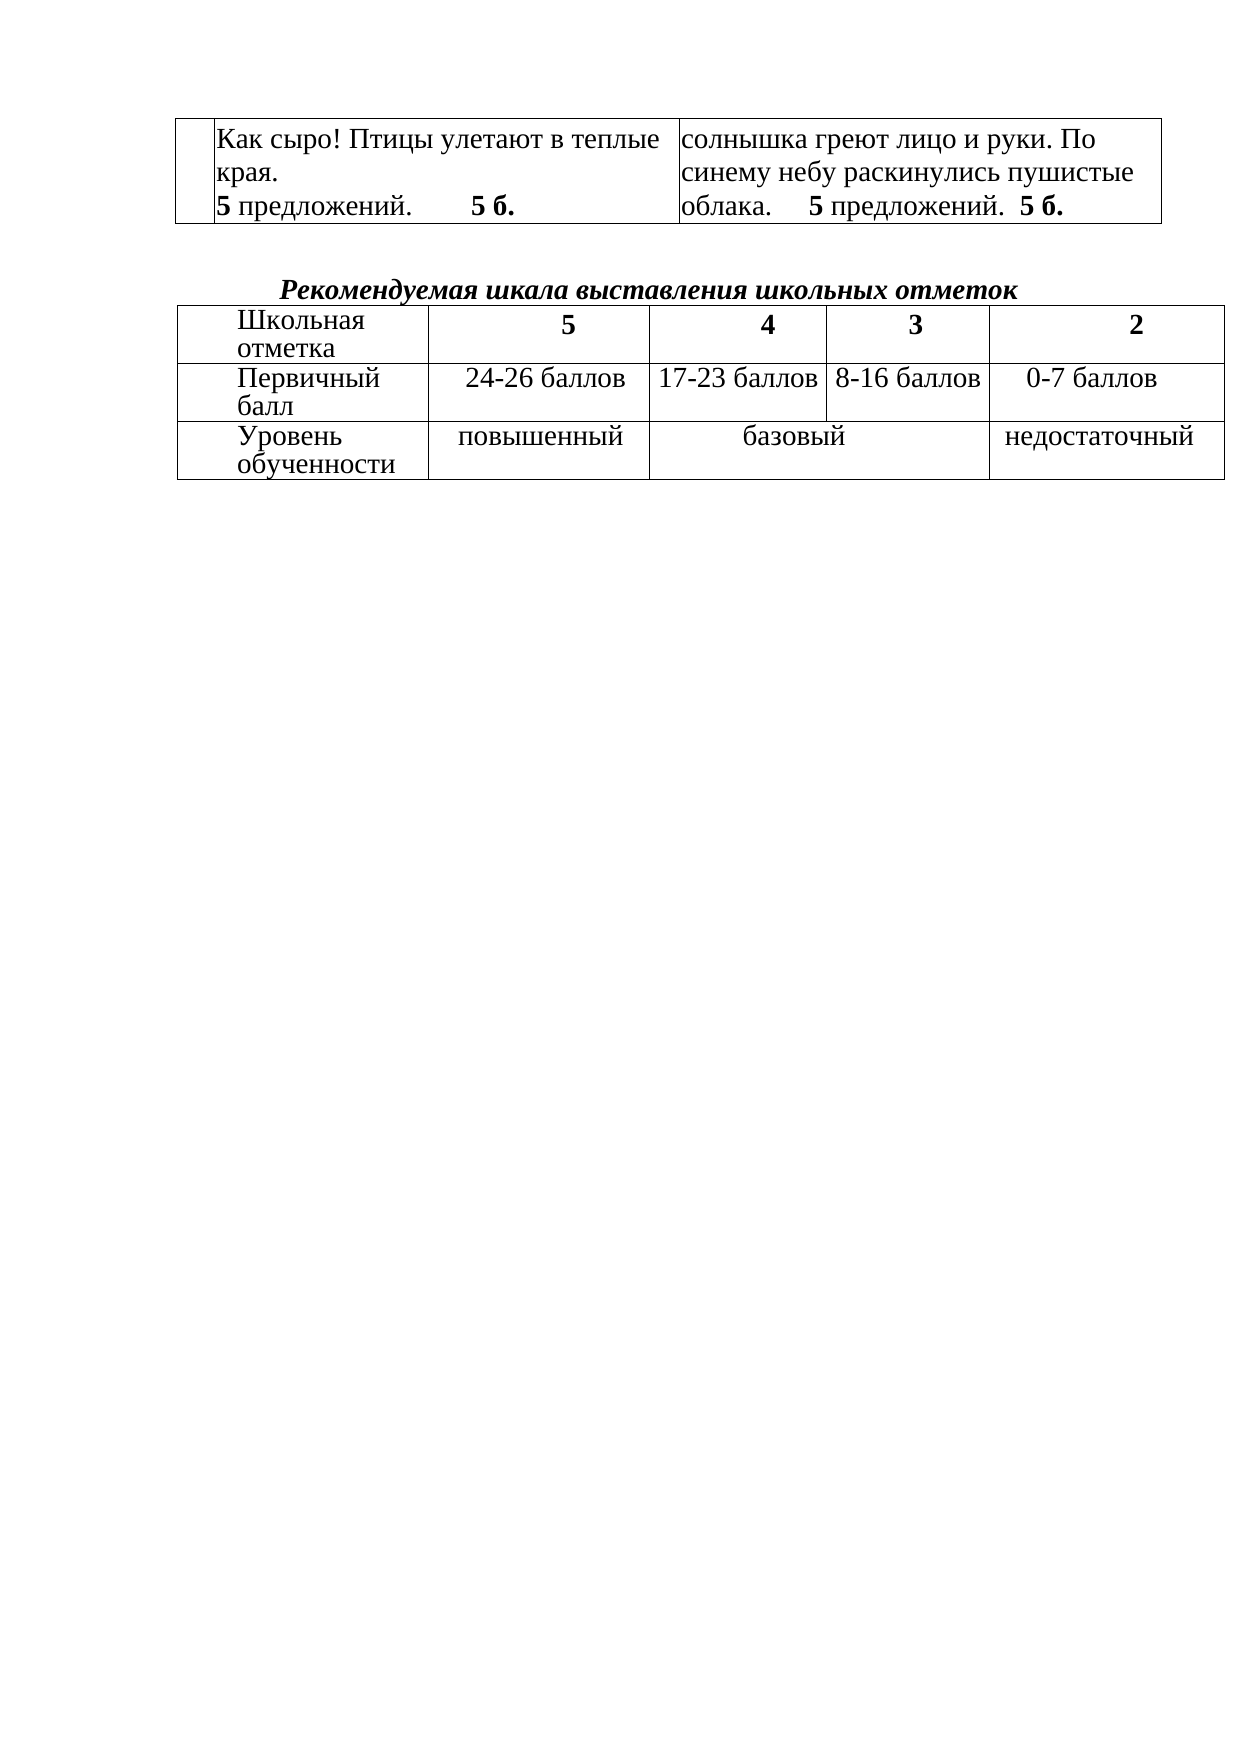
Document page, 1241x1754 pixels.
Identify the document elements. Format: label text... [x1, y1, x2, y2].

text Рекомендуемая шкала выставления школьных отметок [236, 277, 1061, 305]
table_header 4 [650, 306, 826, 363]
table_cell 17-23 баллов [650, 364, 826, 421]
table_cell 24-26 баллов [429, 364, 649, 421]
table_cell 8-16 баллов [827, 364, 989, 421]
table_cell Первичный балл [178, 364, 428, 421]
table_header 5 [429, 306, 649, 363]
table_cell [680, 119, 1161, 223]
table_cell повышенный [429, 422, 649, 479]
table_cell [215, 119, 679, 223]
table_cell 0-7 баллов [990, 364, 1224, 421]
table_header 3 [827, 306, 989, 363]
table_cell 10 [176, 119, 214, 223]
table_cell базовый [650, 422, 989, 479]
table_header 2 [990, 306, 1224, 363]
table_header Школьная отметка [178, 306, 428, 363]
table_cell Уровень обученности [178, 422, 428, 479]
table_cell недостаточный [990, 422, 1224, 479]
